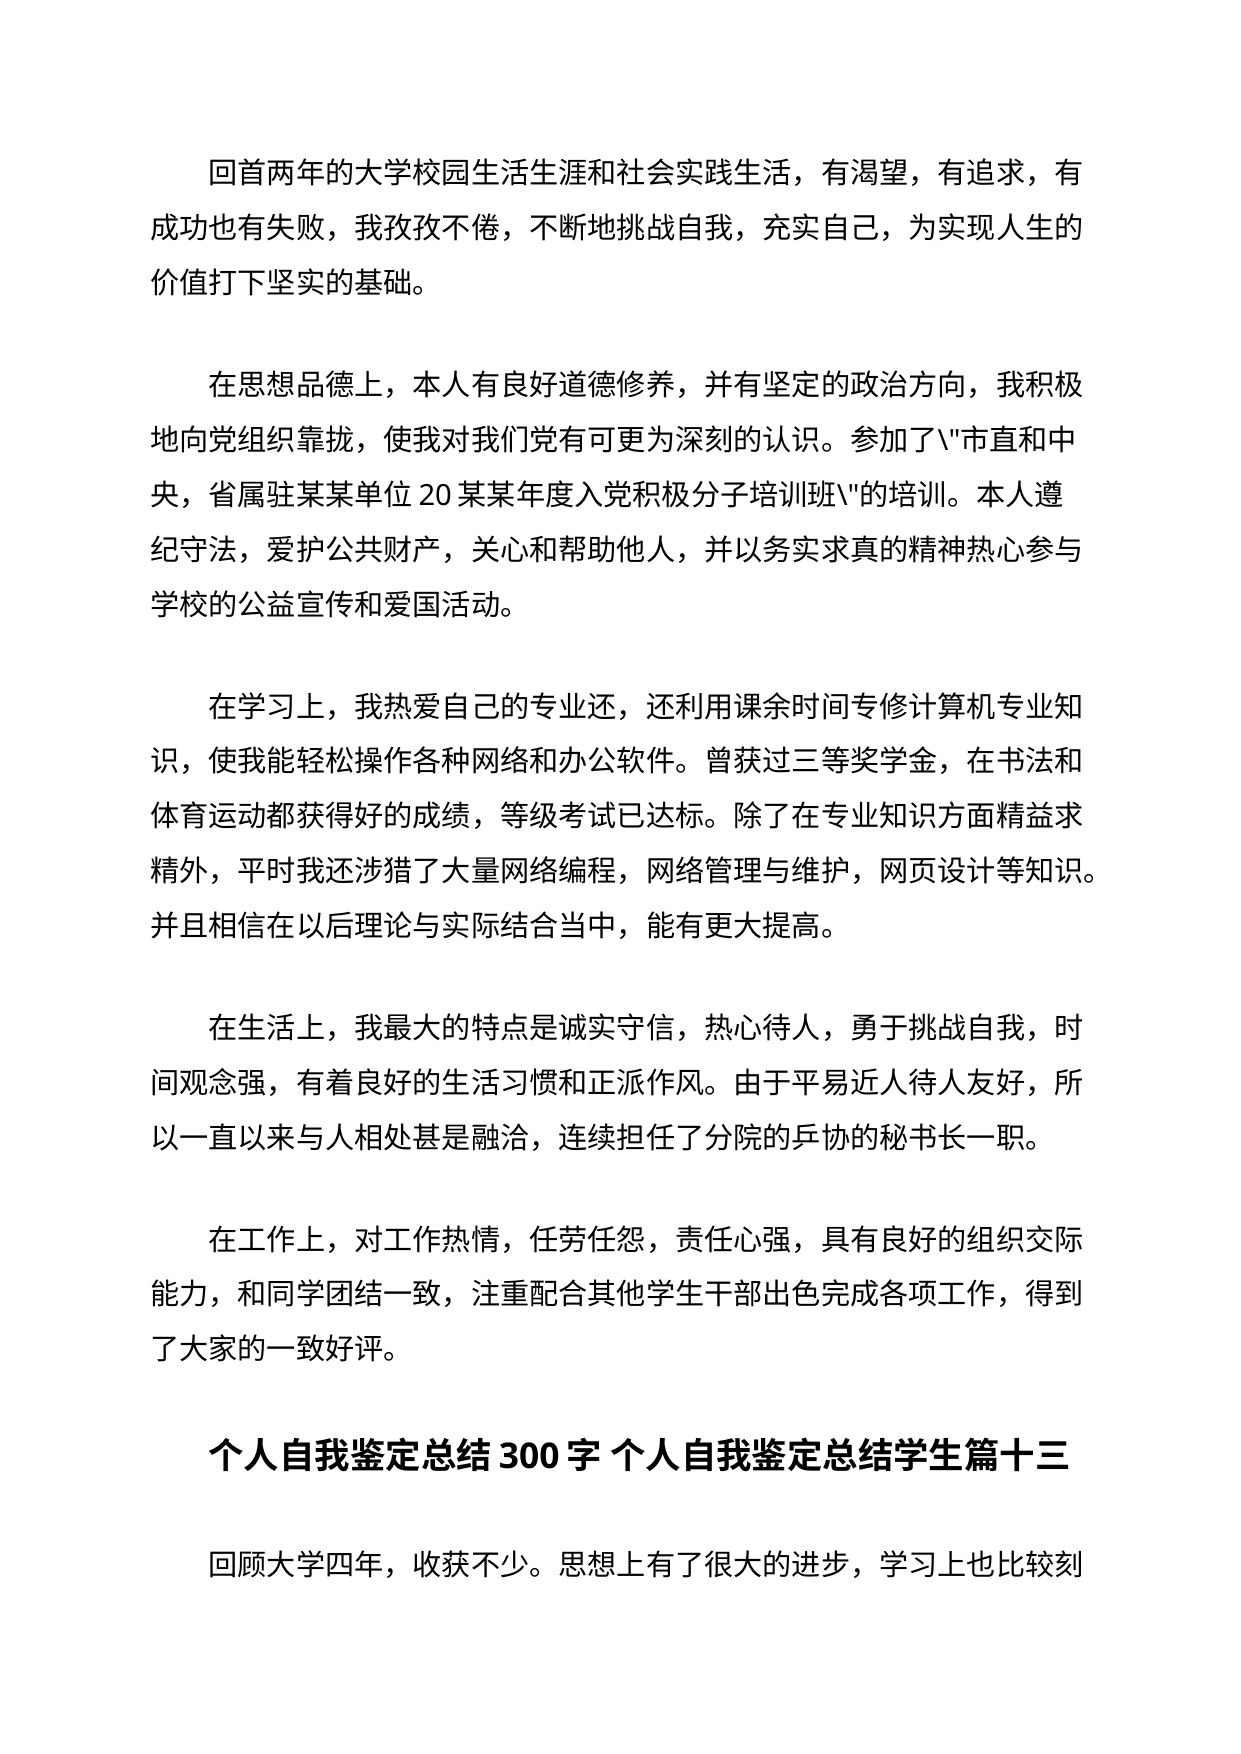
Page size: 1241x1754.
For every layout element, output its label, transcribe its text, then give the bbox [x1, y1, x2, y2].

text 在思想品德上，本人有良好道德修养，并有坚定的政治方向，我积极地向党组织靠拢，使我对我们党有可更为深刻的认识。参加了\"市直和中央，省属驻某某单位20某某年度入党积极分子培训班\"的培训。本人遵纪守法，爱护公共财产，关心和帮助他人，并以务实求真的精神热心参与学校的公益宣传和爱国活动。 [150, 362, 1090, 624]
text 回首两年的大学校园生活生涯和社会实践生活，有渴望，有追求，有成功也有失败，我孜孜不倦，不断地挑战自我，充实自己，为实现人生的价值打下坚实的基础。 [150, 150, 1090, 302]
text 个人自我鉴定总结300字 个人自我鉴定总结学生篇十三 [150, 1428, 1090, 1479]
text 在生活上，我最大的特点是诚实守信，热心待人，勇于挑战自我，时间观念强，有着良好的生活习惯和正派作风。由于平易近人待人友好，所以一直以来与人相处甚是融洽，连续担任了分院的乒协的秘书长一职。 [150, 1004, 1090, 1157]
text 在工作上，对工作热情，任劳任怨，责任心强，具有良好的组织交际能力，和同学团结一致，注重配合其他学生干部出色完成各项工作，得到了大家的一致好评。 [150, 1216, 1090, 1368]
text 在学习上，我热爱自己的专业还，还利用课余时间专修计算机专业知识，使我能轻松操作各种网络和办公软件。曾获过三等奖学金，在书法和体育运动都获得好的成绩，等级考试已达标。除了在专业知识方面精益求精外，平时我还涉猎了大量网络编程，网络管理与维护，网页设计等知识。并且相信在以后理论与实际结合当中，能有更大提高。 [150, 683, 1090, 945]
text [150, 1541, 1090, 1583]
